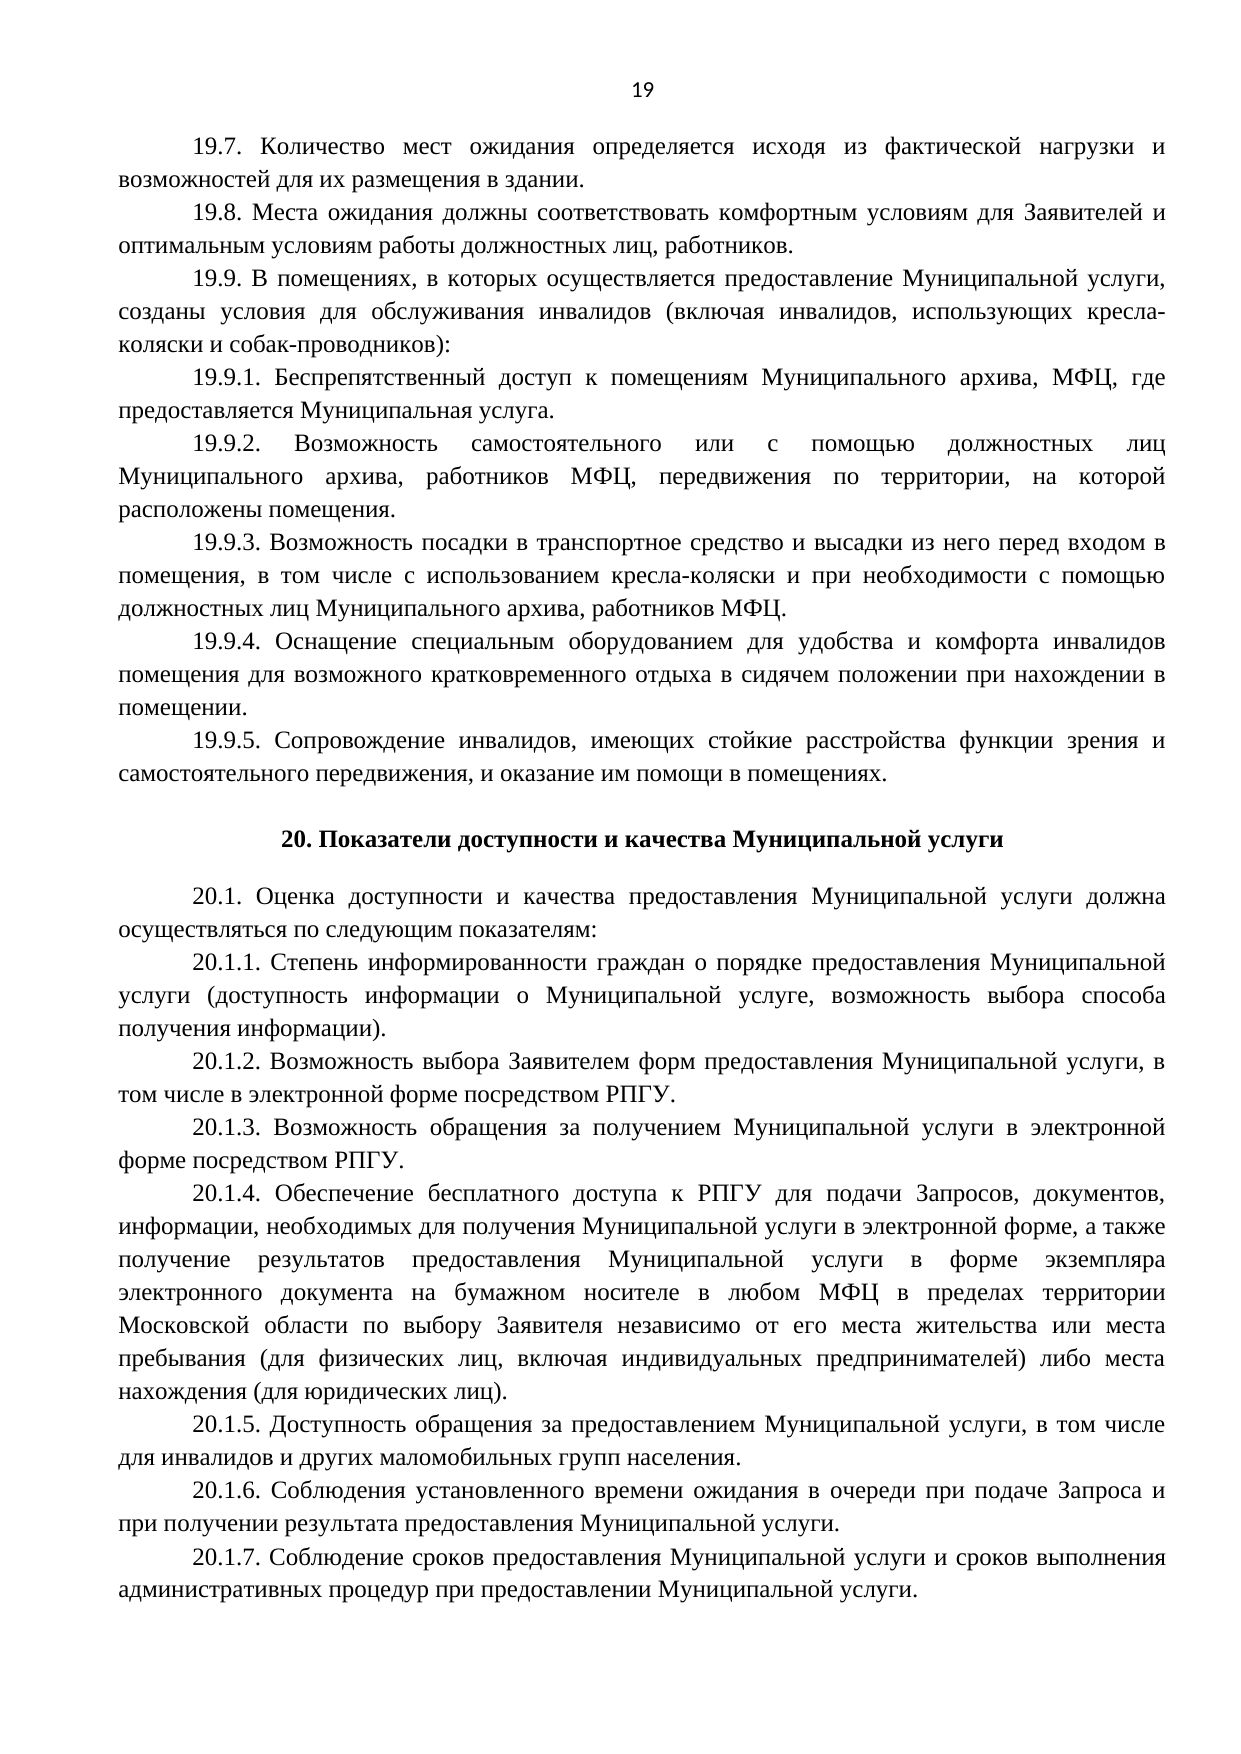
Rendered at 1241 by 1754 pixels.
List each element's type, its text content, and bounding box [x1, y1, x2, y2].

text 20.1. Оценка доступности и качества предоставления Муниципальной услуги должна осуществляться по следующим показателям: [118, 881, 1167, 943]
text 19.9.4. Оснащение специальным оборудованием для удобства и комфорта инвалидов помещения для возможного кратковременного отдыха в сидячем положении при нахождении в помещении. [118, 626, 1167, 721]
text 19.9.1. Беспрепятственный доступ к помещениям Муниципального архива, МФЦ, где предоставляется Муниципальная услуга. [118, 362, 1167, 424]
list 20.1.4. Обеспечение бесплатного доступа к РПГУ для подачи Запросов, документов, информации, необходимых для получения Муниципальной услуги в электронной форме, а также получение результатов предоставления Муниципальной услуги в форме экземпляра электронного документа на бумажном носителе в любом МФЦ в пределах территории Московской области по выбору Заявителя независимо от его места жительства или места пребывания (для физических лиц, включая индивидуальных предпринимателей) либо места нахождения (для юридических лиц). [118, 1178, 1167, 1405]
list 20.1.5. Доступность обращения за предоставлением Муниципальной услуги, в том числе для инвалидов и других маломобильных групп населения. [118, 1409, 1167, 1471]
text 20.1.6. Соблюдения установленного времени ожидания в очереди при подаче Запроса и при получении результата предоставления Муниципальной услуги. [118, 1476, 1167, 1537]
text 20. Показатели доступности и качества Муниципальной услуги [118, 824, 1167, 852]
text 20.1.1. Степень информированности граждан о порядке предоставления Муниципальной услуги (доступность информации о Муниципальной услуге, возможность выбора способа получения информации). [118, 947, 1167, 1042]
text 19.9.3. Возможность посадки в транспортное средство и высадки из него перед входом в помещения, в том числе с использованием кресла-коляски и при необходимости с помощью должностных лиц Муниципального архива, работников МФЦ. [118, 527, 1167, 622]
text 19.9.5. Сопровождение инвалидов, имеющих стойкие расстройства функции зрения и самостоятельного передвижения, и оказание им помощи в помещениях. [118, 725, 1167, 787]
text 19.8. Места ожидания должны соответствовать комфортным условиям для Заявителей и оптимальным условиям работы должностных лиц, работников. [118, 197, 1167, 259]
text 20.1.2. Возможность выбора Заявителем форм предоставления Муниципальной услуги, в том числе в электронной форме посредством РПГУ. [118, 1046, 1167, 1108]
text 19.9.2. Возможность самостоятельного или с помощью должностных лиц Муниципального архива, работников МФЦ, передвижения по территории, на которой расположены помещения. [118, 428, 1167, 523]
text 19.7. Количество мест ожидания определяется исходя из фактической нагрузки и возможностей для их размещения в здании. [118, 131, 1167, 193]
text 20.1.7. Соблюдение сроков предоставления Муниципальной услуги и сроков выполнения административных процедур при предоставлении Муниципальной услуги. [118, 1542, 1167, 1603]
list 20.1.3. Возможность обращения за получением Муниципальной услуги в электронной форме посредством РПГУ. [118, 1112, 1167, 1174]
text 19.9. В помещениях, в которых осуществляется предоставление Муниципальной услуги, созданы условия для обслуживания инвалидов (включая инвалидов, использующих кресла-коляски и собак-проводников): [118, 263, 1167, 358]
